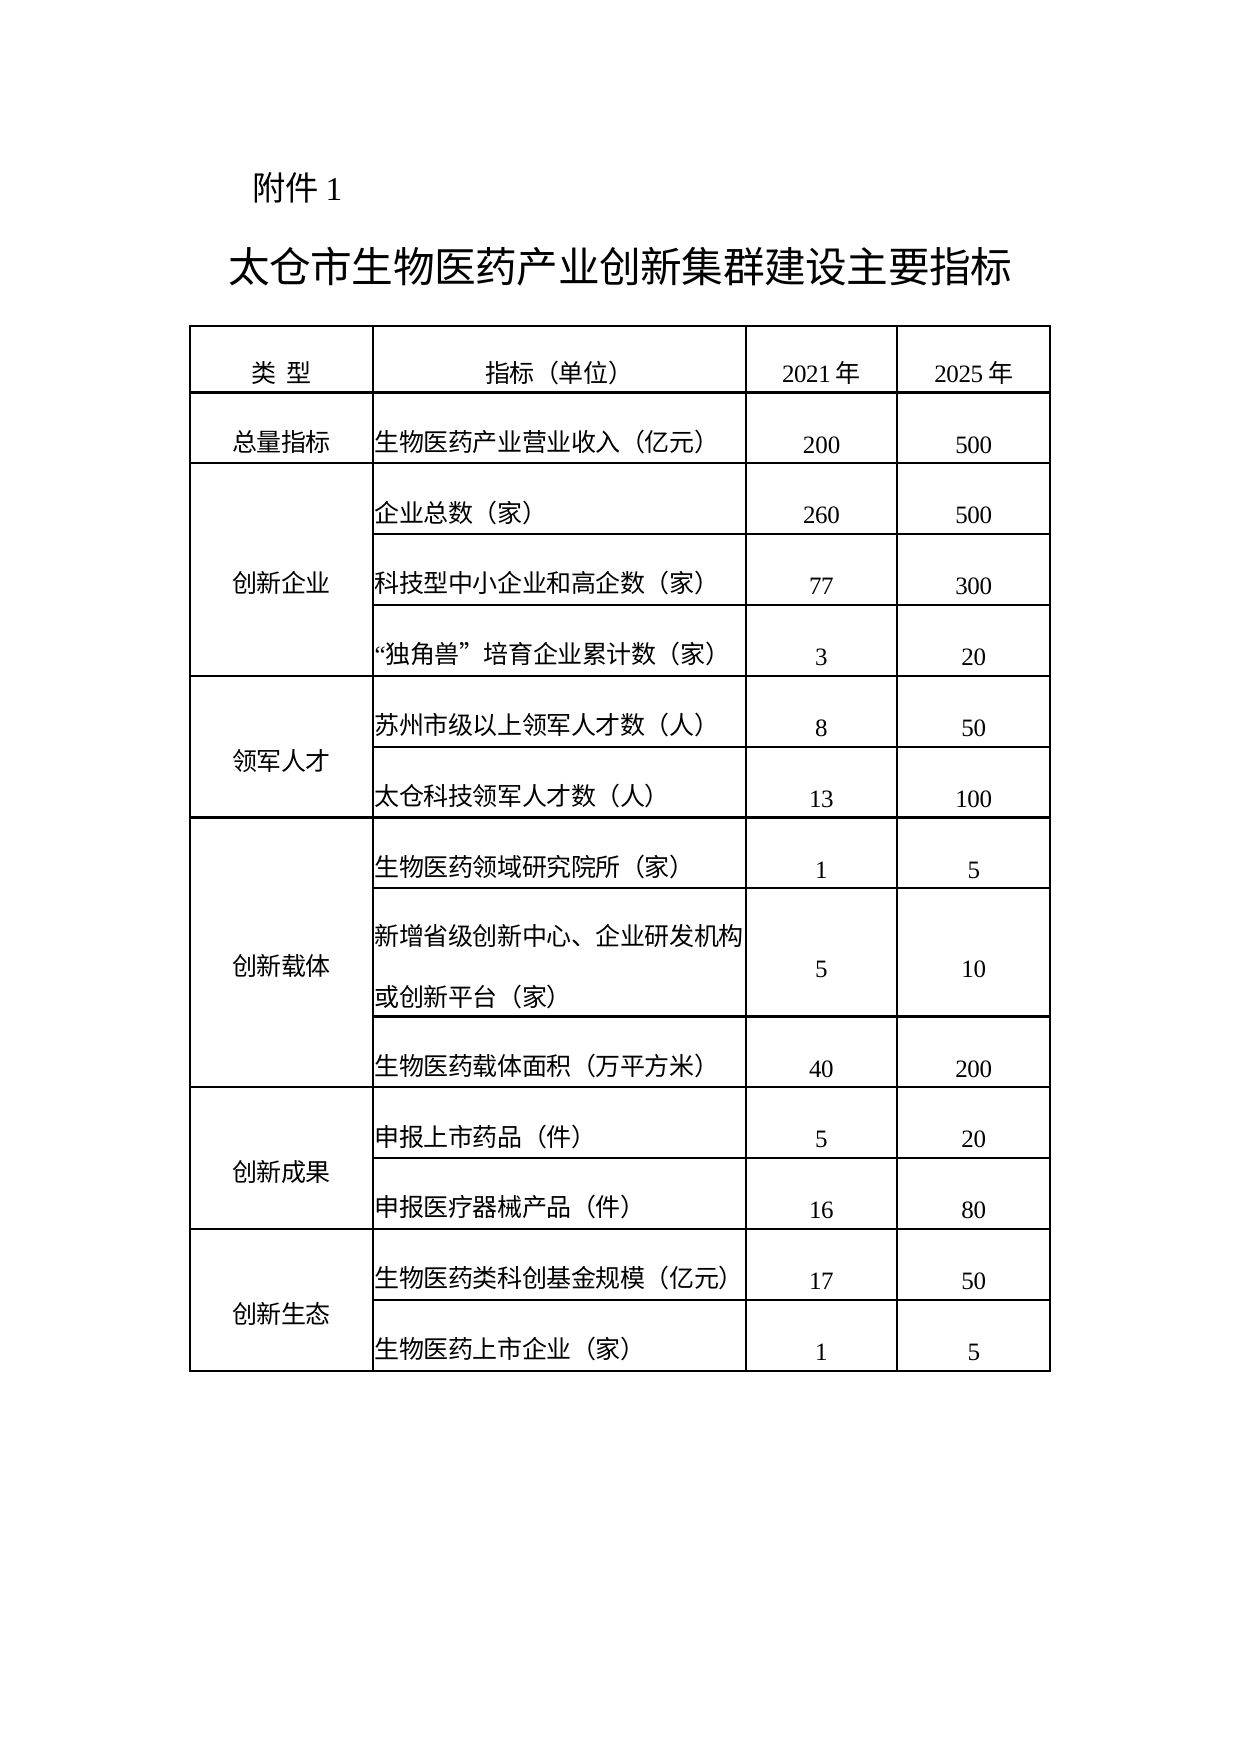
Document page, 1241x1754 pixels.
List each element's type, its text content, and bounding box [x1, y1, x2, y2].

table_cell 总量指标 [191, 394, 372, 462]
table_cell 16 [747, 1159, 896, 1228]
table_cell 太仓科技领军人才数（人） [374, 748, 745, 816]
table_cell 1 [747, 1301, 896, 1369]
table_cell 10 [898, 889, 1049, 1015]
table_cell 260 [747, 464, 896, 533]
table_cell 生物医药类科创基金规模（亿元） [374, 1230, 745, 1299]
table_cell 生物医药领域研究院所（家） [374, 819, 745, 887]
table_cell 77 [747, 535, 896, 604]
table_cell 20 [898, 606, 1049, 675]
table_header 2025年 [898, 327, 1049, 391]
table_cell 生物医药上市企业（家） [374, 1301, 745, 1369]
table_cell 500 [898, 394, 1049, 462]
table_cell 企业总数（家） [374, 464, 745, 533]
table_cell 17 [747, 1230, 896, 1299]
table_cell 5 [747, 1088, 896, 1157]
table_cell 领军人才 [191, 677, 372, 816]
table_cell 5 [898, 1301, 1049, 1369]
table_cell 50 [898, 677, 1049, 746]
table_header 2021年 [747, 327, 896, 391]
table_cell 科技型中小企业和高企数（家） [374, 535, 745, 604]
table_cell 40 [747, 1018, 896, 1086]
table_cell 50 [898, 1230, 1049, 1299]
table_cell 13 [747, 748, 896, 816]
table_cell 苏州市级以上领军人才数（人） [374, 677, 745, 746]
table_cell 新增省级创新中心、企业研发机构或创新平台（家） [374, 889, 745, 1015]
table_header 类 型 [191, 327, 372, 391]
table_cell 创新企业 [191, 464, 372, 675]
table_cell 100 [898, 748, 1049, 816]
table_cell 8 [747, 677, 896, 746]
table_header 指标（单位） [374, 327, 745, 391]
table_cell 生物医药载体面积（万平方米） [374, 1018, 745, 1086]
text 太仓市生物医药产业创新集群建设主要指标 [187, 234, 1053, 294]
table_cell 申报上市药品（件） [374, 1088, 745, 1157]
table_cell 80 [898, 1159, 1049, 1228]
table_cell 500 [898, 464, 1049, 533]
table_cell 20 [898, 1088, 1049, 1157]
table_cell 创新成果 [191, 1088, 372, 1228]
table_cell 创新载体 [191, 819, 372, 1086]
table_cell 1 [747, 819, 896, 887]
table_cell 5 [898, 819, 1049, 887]
table_cell 300 [898, 535, 1049, 604]
table_cell 200 [747, 394, 896, 462]
table_cell 200 [898, 1018, 1049, 1086]
table_cell 创新生态 [191, 1230, 372, 1369]
table_cell 申报医疗器械产品（件） [374, 1159, 745, 1228]
table_cell 生物医药产业营业收入（亿元） [374, 394, 745, 462]
table_cell 5 [747, 889, 896, 1015]
text 附件1 [187, 162, 1053, 210]
table_cell 3 [747, 606, 896, 675]
table_cell “独角兽”培育企业累计数（家） [374, 606, 745, 675]
